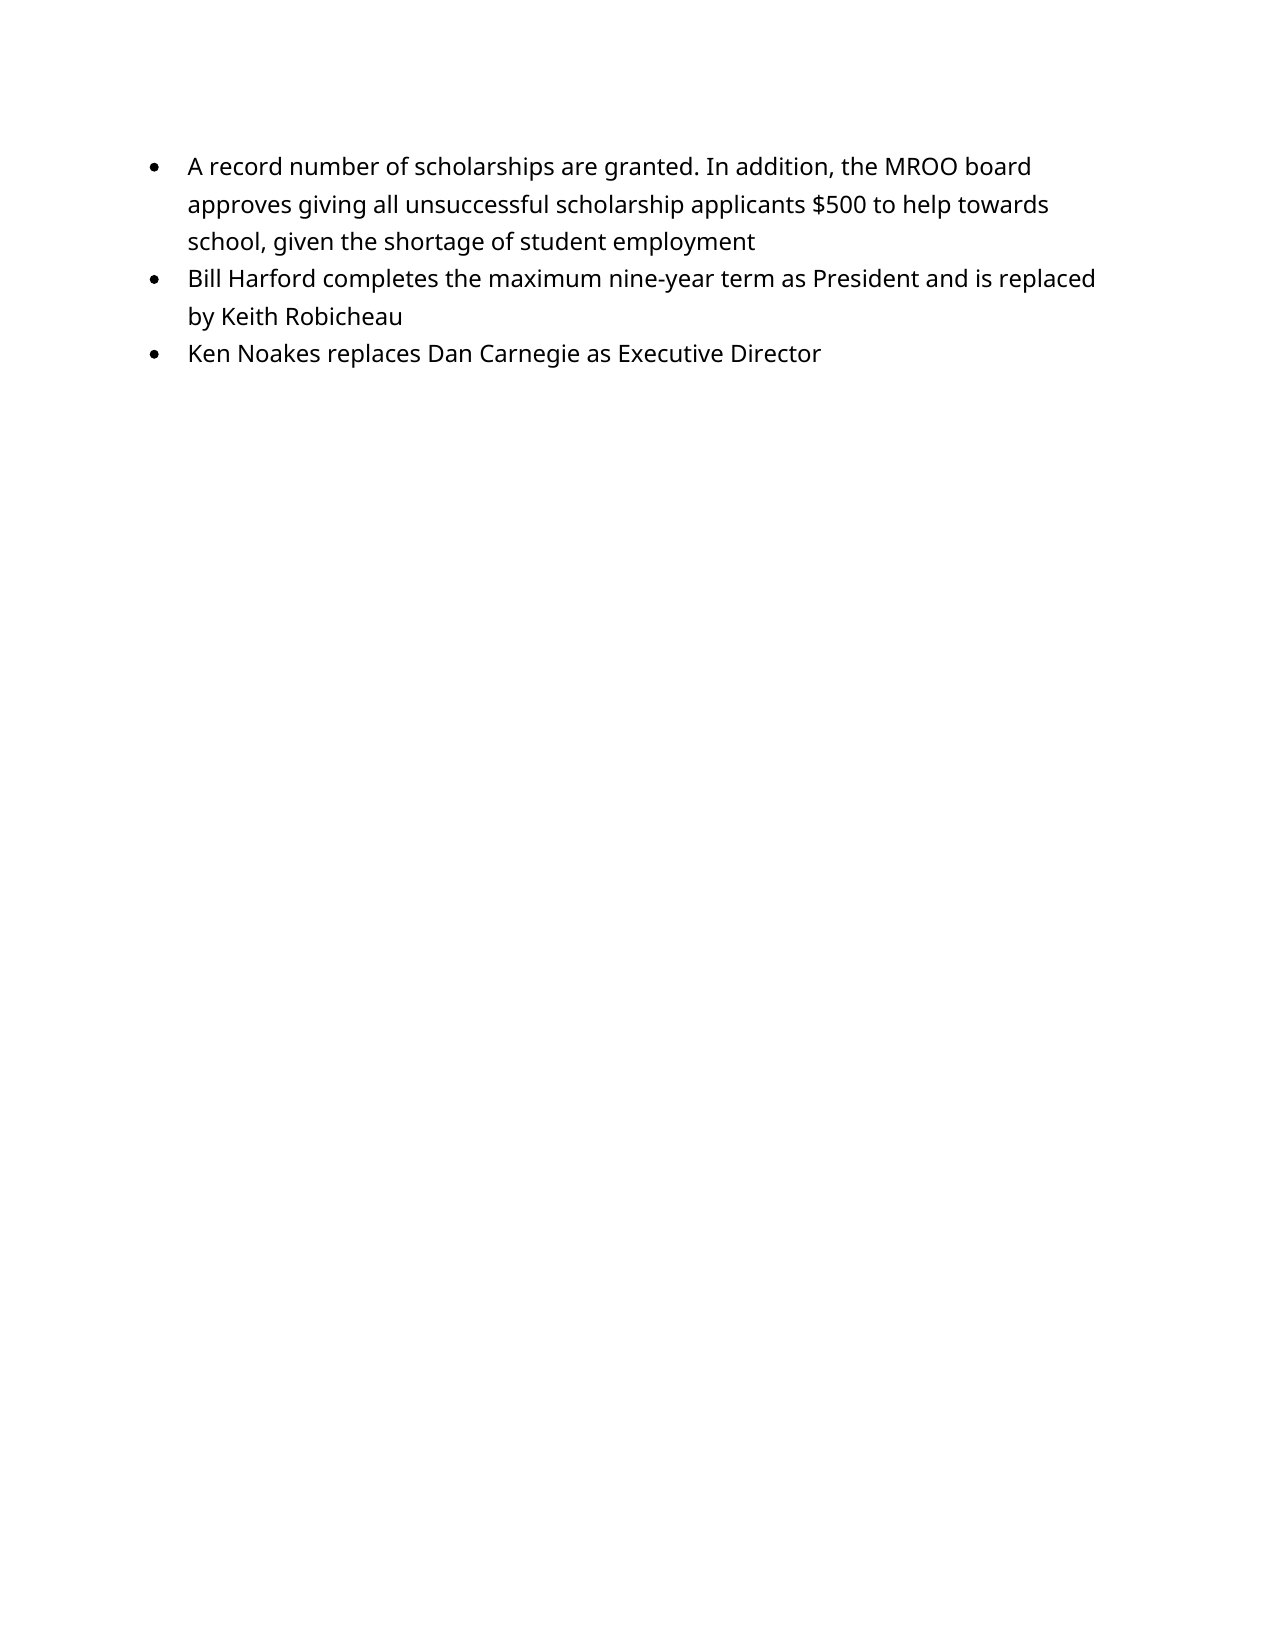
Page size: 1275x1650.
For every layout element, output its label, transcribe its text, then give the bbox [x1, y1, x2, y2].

list Ken Noakes replaces Dan Carnegie as Executive Director [150, 337, 1125, 369]
list Bill Harford completes the maximum nine-year term as President and is replaced by Keith Robicheau [150, 262, 1125, 332]
list A record number of scholarships are granted. In addition, the MROO board approves giving all unsuccessful scholarship applicants $500 to help towards school, given the shortage of student employment [150, 150, 1125, 257]
